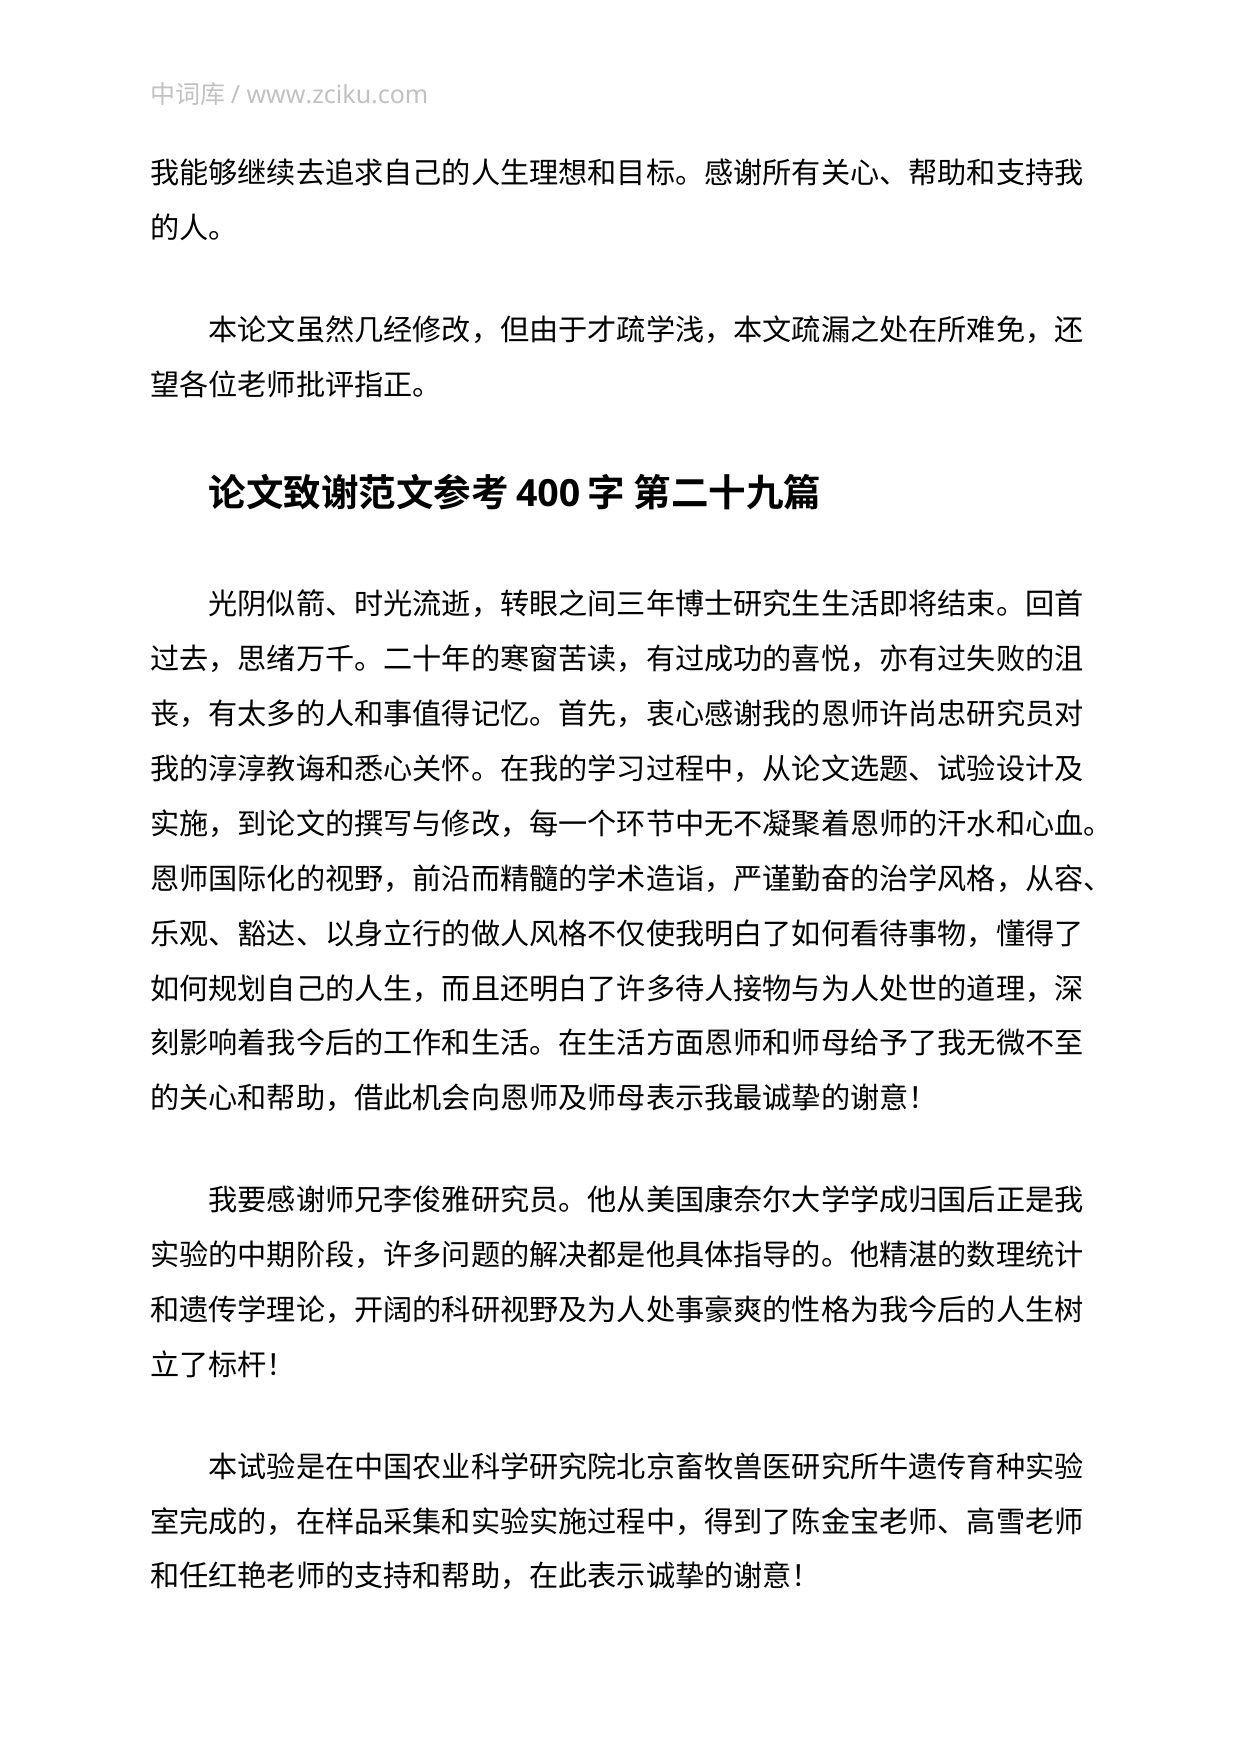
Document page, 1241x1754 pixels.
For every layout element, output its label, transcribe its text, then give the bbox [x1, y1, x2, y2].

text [150, 150, 1090, 247]
text 光阴似箭、时光流逝，转眼之间三年博士研究生生活即将结束。回首过去，思绪万千。二十年的寒窗苦读，有过成功的喜悦，亦有过失败的沮丧，有太多的人和事值得记忆。首先，衷心感谢我的恩师许尚忠研究员对我的淳淳教诲和悉心关怀。在我的学习过程中，从论文选题、试验设计及实施，到论文的撰写与修改，每一个环节中无不凝聚着恩师的汗水和心血。恩师国际化的视野，前沿而精髓的学术造诣，严谨勤奋的治学风格，从容、乐观、豁达、以身立行的做人风格不仅使我明白了如何看待事物，懂得了如何规划自己的人生，而且还明白了许多待人接物与为人处世的道理，深刻影响着我今后的工作和生活。在生活方面恩师和师母给予了我无微不至的关心和帮助，借此机会向恩师及师母表示我最诚挚的谢意！ [150, 581, 1090, 1117]
text 我要感谢师兄李俊雅研究员。他从美国康奈尔大学学成归国后正是我实验的中期阶段，许多问题的解决都是他具体指导的。他精湛的数理统计和遗传学理论，开阔的科研视野及为人处事豪爽的性格为我今后的人生树立了标杆！ [150, 1177, 1090, 1384]
text 本论文虽然几经修改，但由于才疏学浅，本文疏漏之处在所难免，还望各位老师批评指正。 [150, 307, 1090, 404]
text 本试验是在中国农业科学研究院北京畜牧兽医研究所牛遗传育种实验室完成的，在样品采集和实验实施过程中，得到了陈金宝老师、高雪老师和任红艳老师的支持和帮助，在此表示诚挚的谢意！ [150, 1443, 1090, 1595]
text 论文致谢范文参考400字 第二十九篇 [150, 463, 1090, 518]
